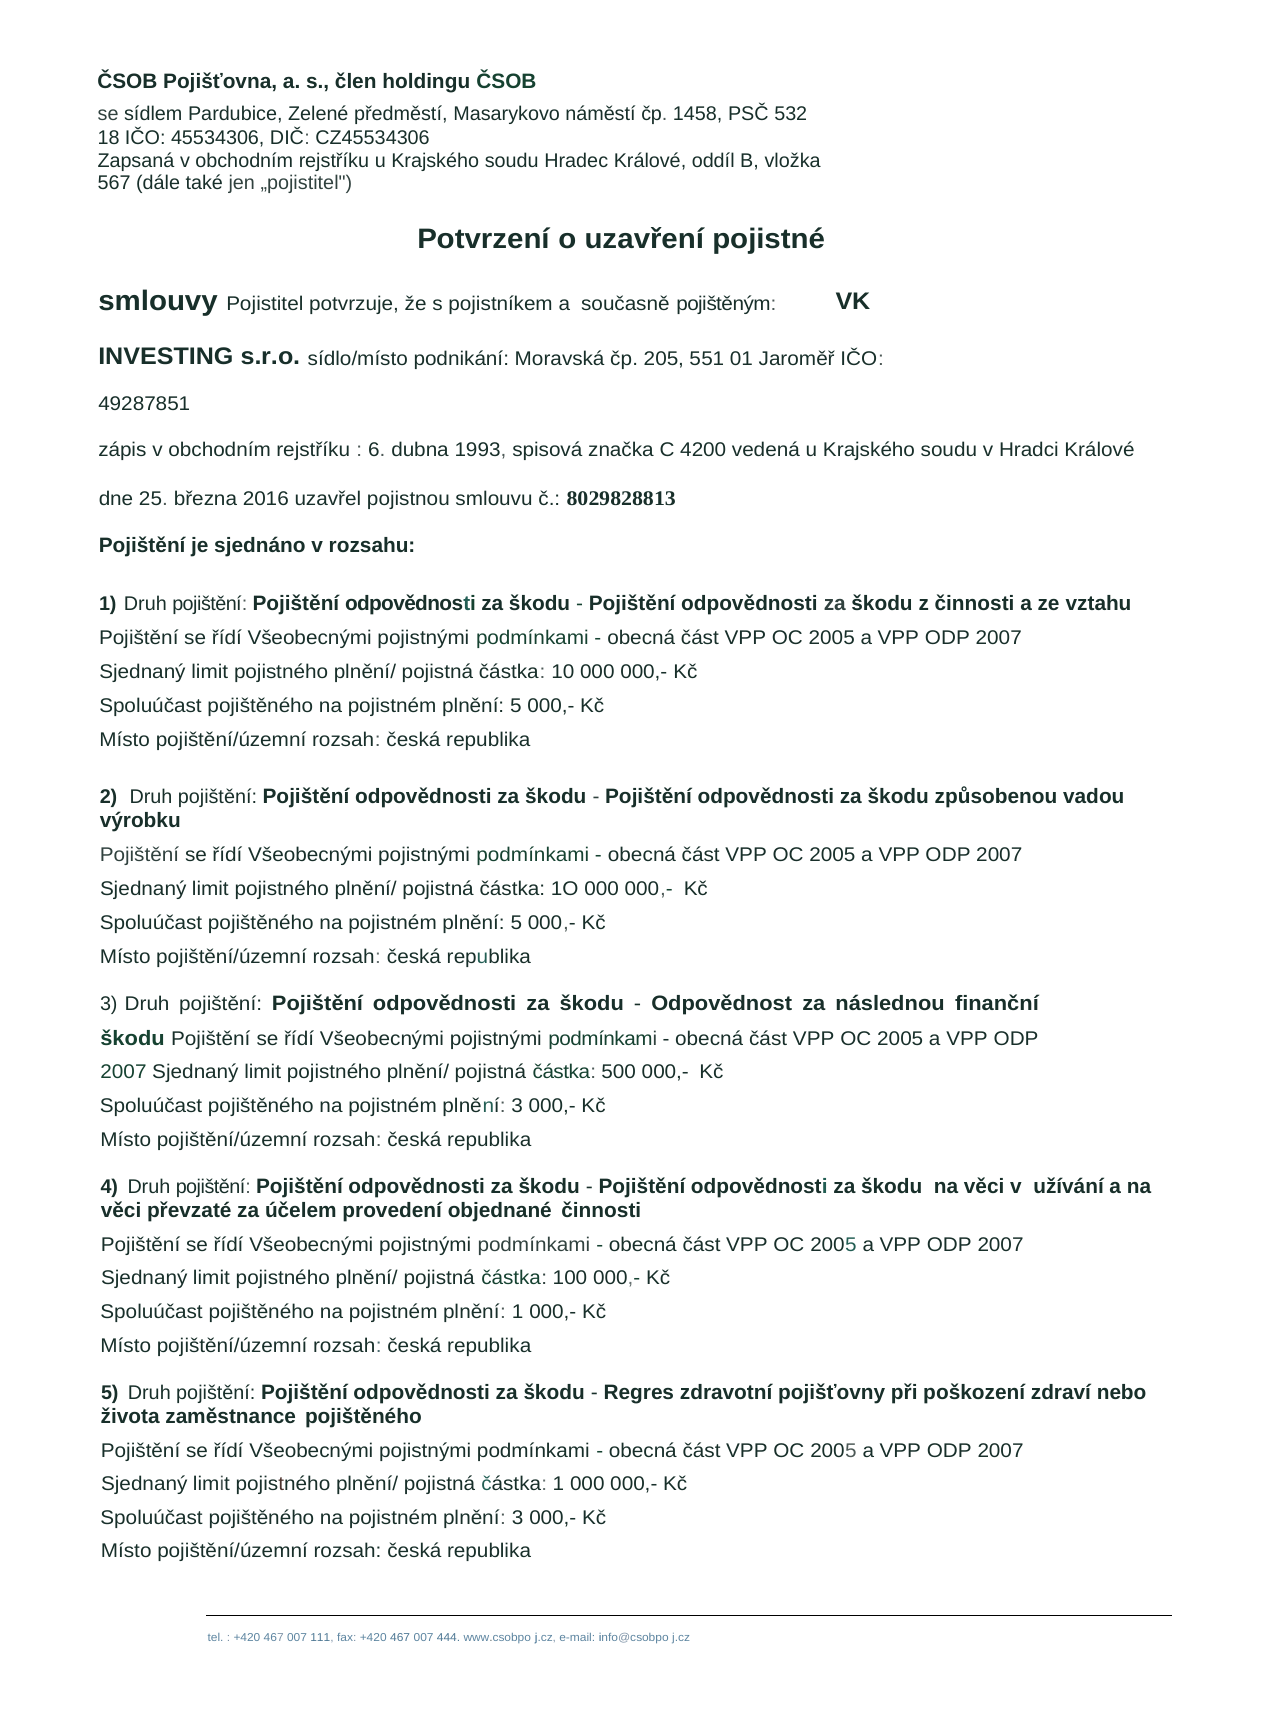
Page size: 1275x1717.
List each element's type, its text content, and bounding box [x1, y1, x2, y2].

text Spoluúčast pojištěného na pojistném plnění: 3 000,- Kč Místo pojištění/územní rozsah: česká republika [100, 1506, 655, 1562]
text zápis v obchodním rejstříku : 6. dubna 1993, spisová značka C 4200 vedená u Krajského soudu v Hradci Králové dne 25. března 2016 uzavřel pojistnou smlouvu č.: 8029828813 [98, 438, 1170, 510]
text Zapsaná v obchodním rejstříku u Krajského soudu Hradec Králové, oddíl B, vložka 567 (dále také jen „pojistitel") [97, 150, 828, 193]
subtitle Druh pojištění: Pojištění odpovědnosti za škodu - Pojištění odpovědnosti za škodu na věci v užívání a na věci převzaté za účelem provedení objednané činnosti [100, 1173, 1199, 1221]
text Pojištění se řídí Všeobecnými pojistnými podmínkami - obecná část VPP OC 2005 a VPP ODP 2007 Sjednaný limit pojistného plnění/ pojistná částka: 1 000 000,- Kč [101, 1439, 1109, 1495]
text Spoluúčast pojištěného na pojistném plnění: 3 000,- Kč Místo pojištění/územní rozsah: česká republika [99, 1094, 655, 1151]
subtitle Druh pojištění: Pojištění odpovědnosti za škodu - Regres zdravotní pojišťovny při poškození zdraví nebo života zaměstnance pojištěného [100, 1379, 1199, 1427]
text Spoluúčast pojištěného na pojistném plnění: 1 000,- Kč Místo pojištění/územní rozsah: česká republika [100, 1299, 655, 1356]
text Pojištění se řídí Všeobecnými pojistnými podmínkami - obecná část VPP OC 2005 a VPP ODP 2007 Sjednaný limit pojistného plnění/ pojistná částka: 100 000,- Kč [101, 1233, 1109, 1289]
list Druh pojištění: Pojištění odpovědnosti za škodu - Odpovědnost za následnou finanční škodu Pojištění se řídí Všeobecnými pojistnými podmínkami - obecná část VPP OC 2005 a VPP ODP 2007 Sjednaný limit pojistného plnění/ pojistná částka: 500 000,- Kč [100, 991, 1039, 1083]
text se sídlem Pardubice, Zelené předměstí, Masarykovo náměstí čp. 1458, PSČ 532 18 IČO: 45534306, DIČ: CZ45534306 [97, 102, 828, 149]
text Pojištění se řídí Všeobecnými pojistnými podmínkami - obecná část VPP OC 2005 a VPP ODP 2007 Sjednaný limit pojistného plnění/ pojistná částka: 10 000 000,- Kč [99, 626, 1109, 682]
text Potvrzení o uzavření pojistné smlouvy Pojistitel potvrzuje, že s pojistníkem a současně pojištěným: VK INVESTING s.r.o. sídlo/místo podnikání: Moravská čp. 205, 551 01 Jaroměř IČO: 49287851 [98, 222, 948, 414]
text Pojištění se řídí Všeobecnými pojistnými podmínkami - obecná část VPP OC 2005 a VPP ODP 2007 Sjednaný limit pojistného plnění/ pojistná částka: 1O 000 000,- Kč [99, 843, 1109, 899]
subtitle Druh pojištění: Pojištění odpovědnosti za škodu - Pojištění odpovědnosti za škodu způsobenou vadou výrobku [99, 783, 1198, 831]
text Spoluúčast pojištěného na pojistném plnění: 5 000,- Kč Místo pojištění/územní rozsah: česká republika [99, 911, 655, 967]
list Druh pojištění: Pojištění odpovědnosti za škodu - Pojištění odpovědnosti za škodu z činnosti a ze vztahu [99, 591, 1210, 614]
subtitle Pojištění je sjednáno v rozsahu: [98, 535, 1210, 557]
text Spoluúčast pojištěného na pojistném plnění: 5 000,- Kč Místo pojištění/územní rozsah: česká republika [99, 694, 655, 750]
subtitle ČSOB Pojišťovna, a. s., člen holdingu ČSOB [97, 69, 828, 93]
